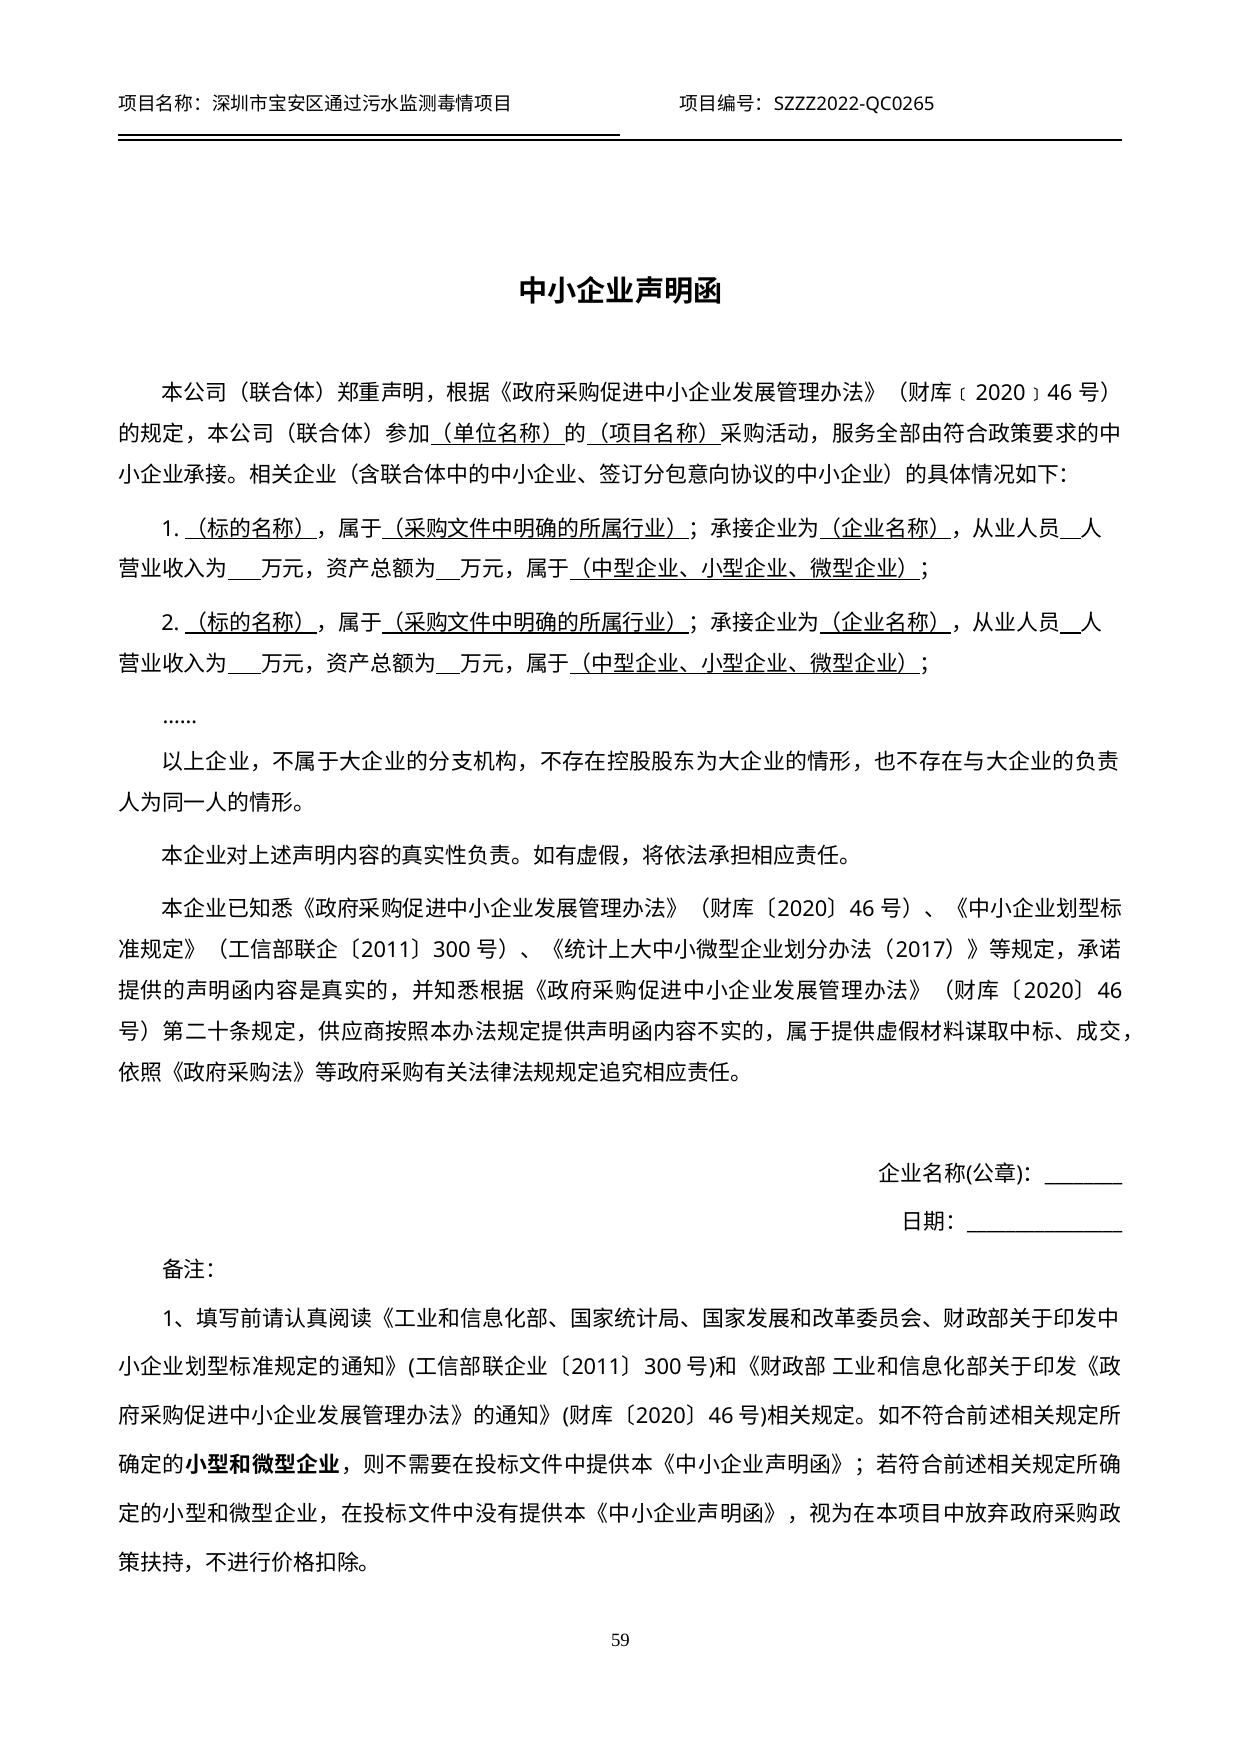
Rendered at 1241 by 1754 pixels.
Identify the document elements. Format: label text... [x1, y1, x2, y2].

text 2. （标的名称），属于（采购文件中明确的所属行业）；承接企业为（企业名称），从业人员 人，营业收入为 万元，资产总额为 万元，属于（中型企业、小型企业、微型企业）； [118, 604, 1122, 678]
text 以上企业，不属于大企业的分支机构，不存在控股股东为大企业的情形，也不存在与大企业的负责人为同一人的情形。 [118, 743, 1122, 817]
text 1. （标的名称），属于（采购文件中明确的所属行业）；承接企业为（企业名称），从业人员 人，营业收入为 万元，资产总额为 万元，属于（中型企业、小型企业、微型企业）； [118, 510, 1122, 584]
subtitle 中小企业声明函 [118, 256, 1122, 321]
text 本公司（联合体）郑重声明，根据《政府采购促进中小企业发展管理办法》（财库﹝2020﹞46 号）的规定，本公司（联合体）参加（单位名称）的（项目名称）采购活动，服务全部由符合政策要求的中小企业承接。相关企业（含联合体中的中小企业、签订分包意向协议的中小企业）的具体情况如下： [118, 375, 1122, 489]
text 备注： [118, 1252, 1122, 1284]
text 本企业对上述声明内容的真实性负责。如有虚假，将依法承担相应责任。 [118, 838, 1122, 870]
text 日期：________________ [118, 1204, 1122, 1236]
text …… [118, 698, 1122, 731]
text 企业名称(公章)：________ [118, 1155, 1122, 1188]
text 1、填写前请认真阅读《工业和信息化部、国家统计局、国家发展和改革委员会、财政部关于印发中小企业划型标准规定的通知》(工信部联企业〔2011〕300号)和《财政部 工业和信息化部关于印发《政府采购促进中小企业发展管理办法》的通知》(财库〔2020〕46号)相关规定。如不符合前述相关规定所确定的小型和微型企业，则不需要在投标文件中提供本《中小企业声明函》；若符合前述相关规定所确定的小型和微型企业，在投标文件中没有提供本《中小企业声明函》，视为在本项目中放弃政府采购政策扶持，不进行价格扣除。 [118, 1300, 1122, 1577]
text 本企业已知悉《政府采购促进中小企业发展管理办法》（财库〔2020〕46 号）、《中小企业划型标准规定》（工信部联企〔2011〕300 号）、《统计上大中小微型企业划分办法（2017）》等规定，承诺提供的声明函内容是真实的，并知悉根据《政府采购促进中小企业发展管理办法》（财库〔2020〕46 号）第二十条规定，供应商按照本办法规定提供声明函内容不实的，属于提供虚假材料谋取中标、成交，依照《政府采购法》等政府采购有关法律法规规定追究相应责任。 [118, 891, 1122, 1087]
